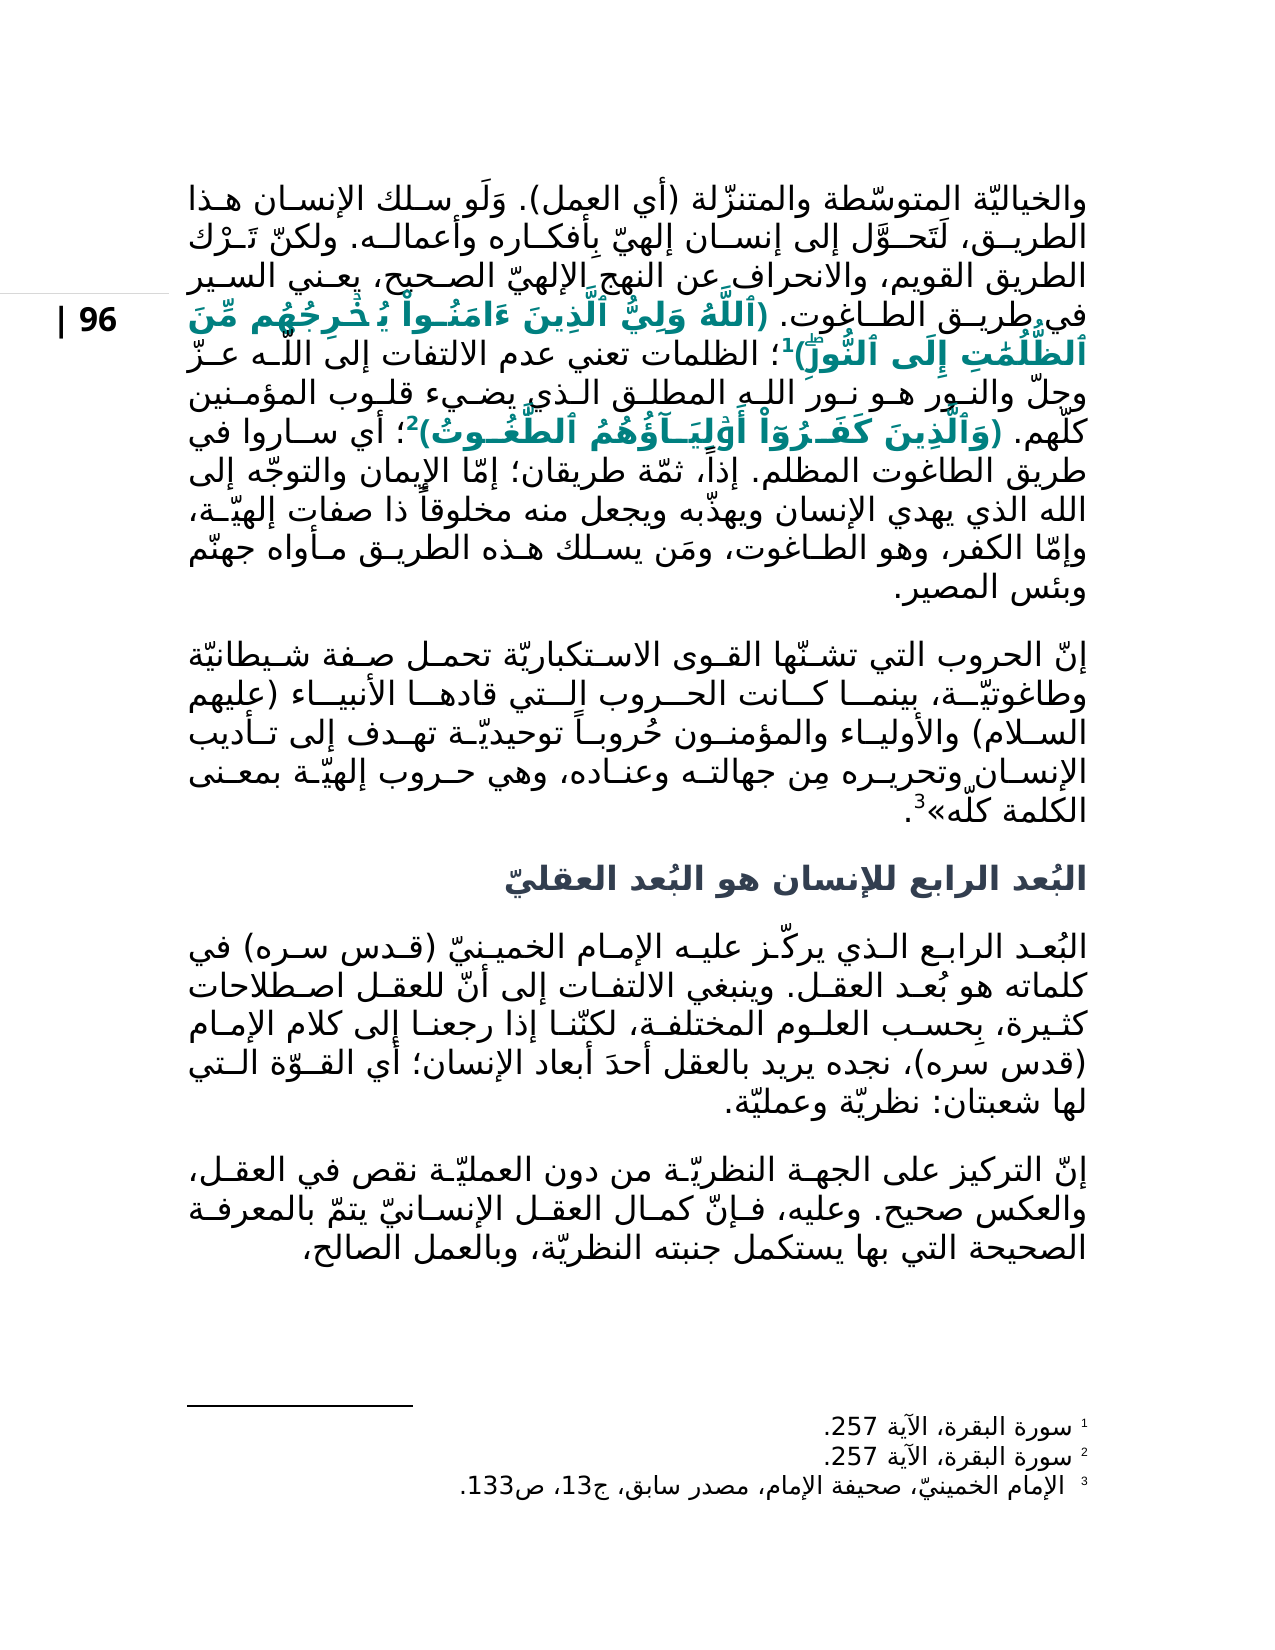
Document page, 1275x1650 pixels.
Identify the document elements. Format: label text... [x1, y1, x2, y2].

text والخياليّة المتوسّطة والمتنزّلة (أي العمل). وَلَو سلك الإنسان هذا الطريق، لَتَحوَّل إلى إنسان إلهيّ بِأفكاره وأعماله. ولكنّ تَرْك الطريق القويم، والانحراف عن النهج الإلهيّ الصحيح، يعني السير في طريق الطاغوت. ﴿ٱللَّهُ وَلِيُّ ٱلَّذِينَ ءَامَنُواْ يُخۡرِجُهُم مِّنَ ٱلظُّلُمَٰتِ إِلَى ٱلنُّورِۖ﴾؛ الظلمات تعني عدم الالتفات إلى اللّه عزّ وجلّ والنور هو نور الله المطلق الذي يضي‏ء قلوب المؤمنين كلّهم. ﴿وَٱلَّذِينَ كَفَرُوٓاْ أَوۡلِيَآؤُهُمُ ٱلطَّٰغُوتُ﴾؛ أي ساروا في طريق الطاغوت المظلم. إذاً، ثمّة طريقان؛ إمّا الإيمان والتوجّه إلى الله الذي يهدي الإنسان ويهذّبه ويجعل منه مخلوقاً ذا صفات إلهيّة، وإمّا الكفر، وهو الطاغوت، ومَن يسلك هذه الطريق مأواه جهنّم وبئس المصير. [187, 179, 1087, 607]
text إنّ التركيز على الجهة النظريّة من دون العمليّة نقص في العقل، والعكس صحيح. وعليه، فإنّ كمال العقل الإنسانيّ يتمّ بالمعرفة الصحيحة التي بها يستكمل جنبته النظريّة، وبالعمل الصالح، [187, 1151, 1087, 1267]
text البُعد الرابع الذي يركّز عليه الإمام الخمينيّ (قدس سره) في كلماته هو بُعد العقل. وينبغي الالتفات إلى أنّ للعقل اصطلاحات كثيرة، بِحسب العلوم المختلفة، لكنّنا إذا رجعنا إلى كلام الإمام (قدس سره)، نجده يريد بالعقل أحدَ أبعاد الإنسان؛ أي القوّة التي لها شعبتان: نظريّة وعمليّة. [187, 927, 1087, 1121]
text البُعد الرابع للإنسان هو البُعد العقليّ [187, 859, 1087, 898]
text إنّ الحروب التي تشنّها القوى الاستكباريّة تحمل صفة شيطانيّة وطاغوتيّة، بينما كانت الحروب التي قادها الأنبياء (عليهم السلام) والأولياء والمؤمنون حُروباً توحيديّة تهدف إلى تأديب الإنسان وتحريره مِن جهالته وعناده، وهي حروب إلهيّة بمعنى الكلمة كلّه». [187, 636, 1087, 830]
